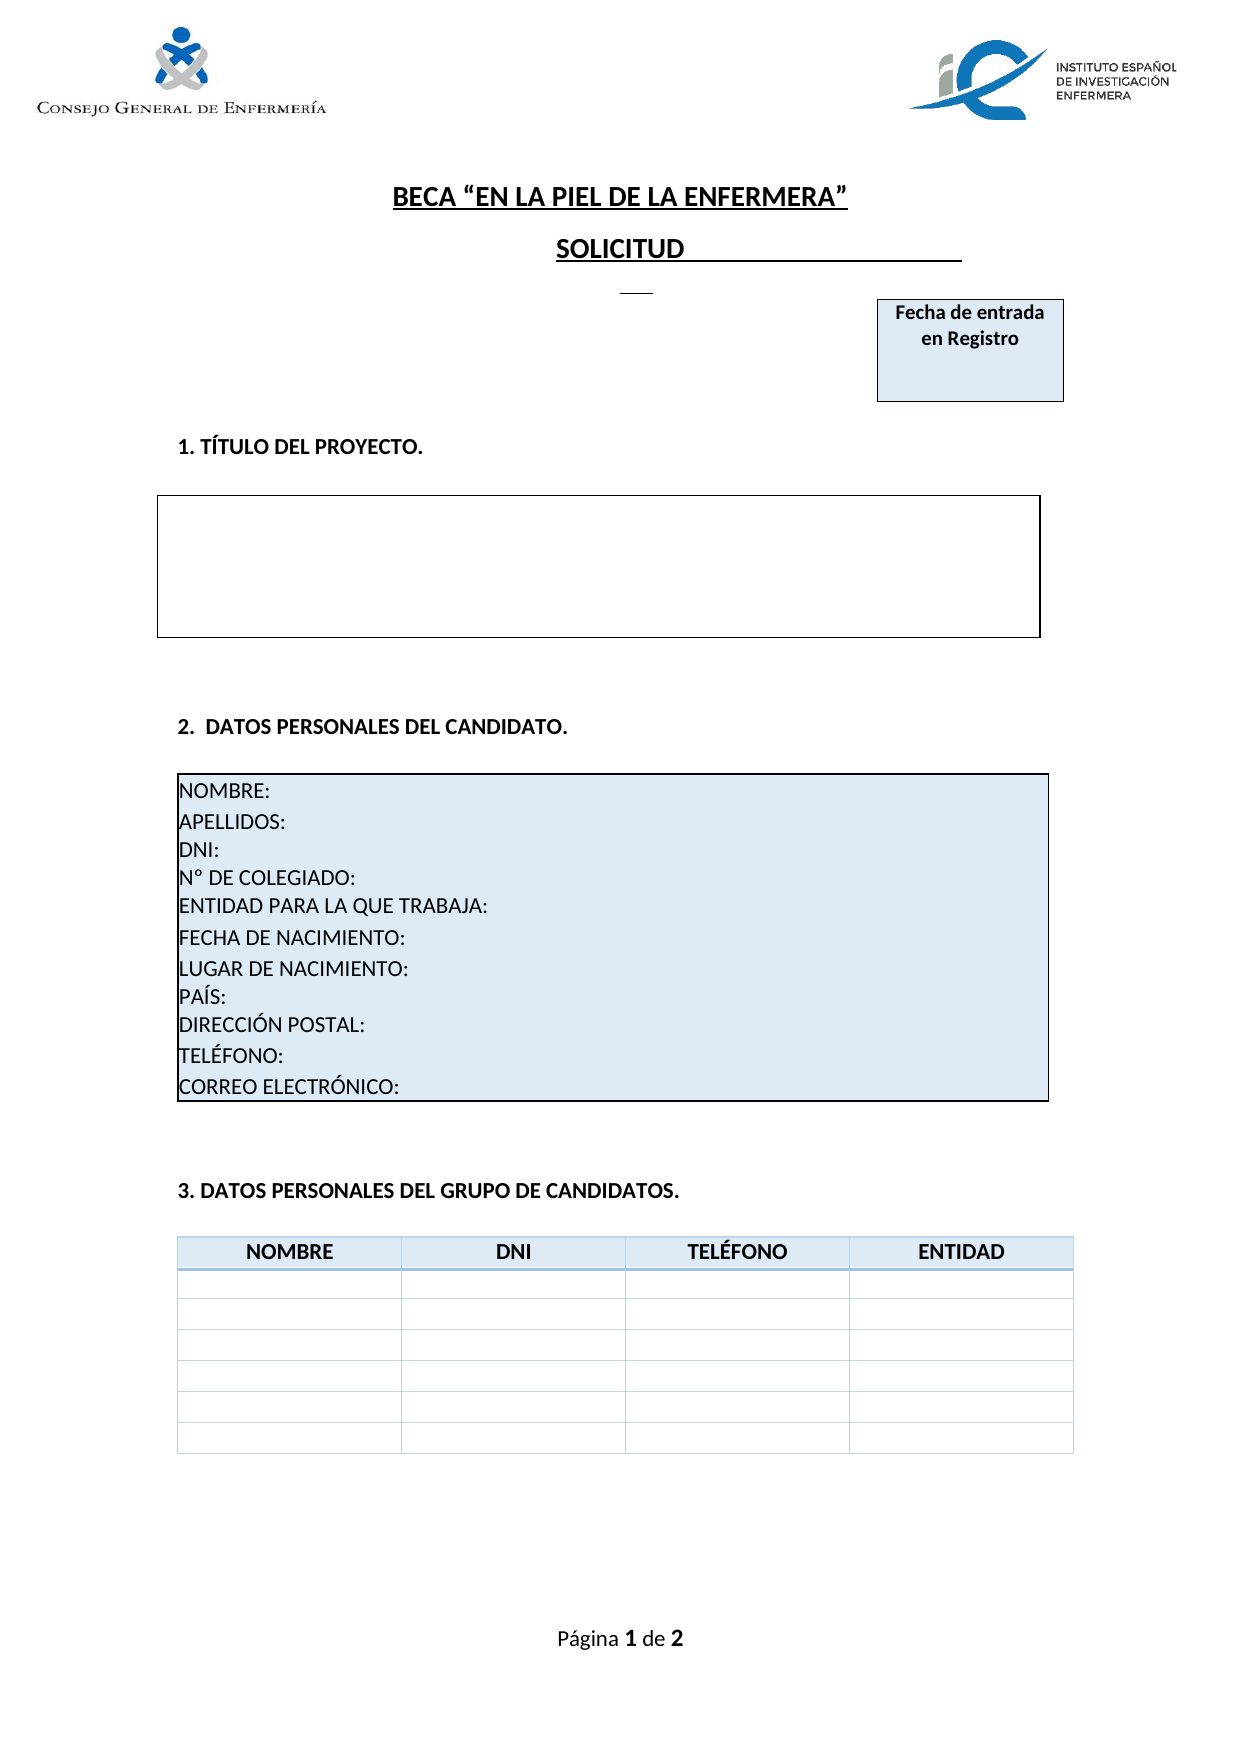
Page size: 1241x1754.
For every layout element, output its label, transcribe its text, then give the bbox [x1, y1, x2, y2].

table_cell [850, 1361, 1073, 1391]
table_cell TELÉFONO: [179, 1038, 1048, 1069]
table_cell [626, 1271, 849, 1298]
table_cell [402, 1392, 625, 1422]
table_header DNI [402, 1238, 625, 1267]
picture [909, 40, 1177, 120]
table_cell PAÍS: DIRECCIÓN POSTAL: [179, 982, 1048, 1038]
table_cell [626, 1423, 849, 1453]
table_cell [850, 1271, 1073, 1298]
table_cell APELLIDOS: [179, 804, 1048, 835]
table_cell [402, 1423, 625, 1453]
table_cell [178, 1423, 401, 1453]
table_header Fecha de entrada en Registro [878, 300, 1063, 401]
table_cell [402, 1299, 625, 1329]
table_header NOMBRE: [179, 775, 1048, 804]
table_cell [402, 1271, 625, 1298]
table_cell [178, 1392, 401, 1422]
table_cell [850, 1330, 1073, 1360]
table_cell [178, 1299, 401, 1329]
table_cell [178, 1330, 401, 1360]
table_cell [850, 1423, 1073, 1453]
table_cell [626, 1330, 849, 1360]
table_cell DNI: Nº DE COLEGIADO: ENTIDAD PARA LA QUE TRABAJA: [179, 835, 1048, 919]
text 2. DATOS PERSONALES DEL CANDIDATO. [177, 712, 1063, 740]
table_cell CORREO ELECTRÓNICO: [179, 1069, 1048, 1100]
table_cell [178, 1361, 401, 1391]
table_header NOMBRE [178, 1238, 401, 1267]
text 1. TÍTULO DEL PROYECTO. [177, 432, 1063, 461]
table_cell [626, 1361, 849, 1391]
table_cell [850, 1299, 1073, 1329]
text SOLICITUD [177, 230, 1063, 266]
table_cell [402, 1330, 625, 1360]
table_cell [626, 1392, 849, 1422]
table_header ENTIDAD [850, 1238, 1073, 1267]
table_cell [850, 1392, 1073, 1422]
table_cell [178, 1271, 401, 1298]
table_header TELÉFONO [626, 1238, 849, 1267]
table_cell LUGAR DE NACIMIENTO: [179, 951, 1048, 982]
table_cell FECHA DE NACIMIENTO: [179, 919, 1048, 951]
picture [32, 26, 330, 117]
table_cell [626, 1299, 849, 1329]
text 3. DATOS PERSONALES DEL GRUPO DE CANDIDATOS. [177, 1176, 1063, 1204]
table_cell [402, 1361, 625, 1391]
text BECA “EN LA PIEL DE LA ENFERMERA” [177, 178, 1063, 213]
